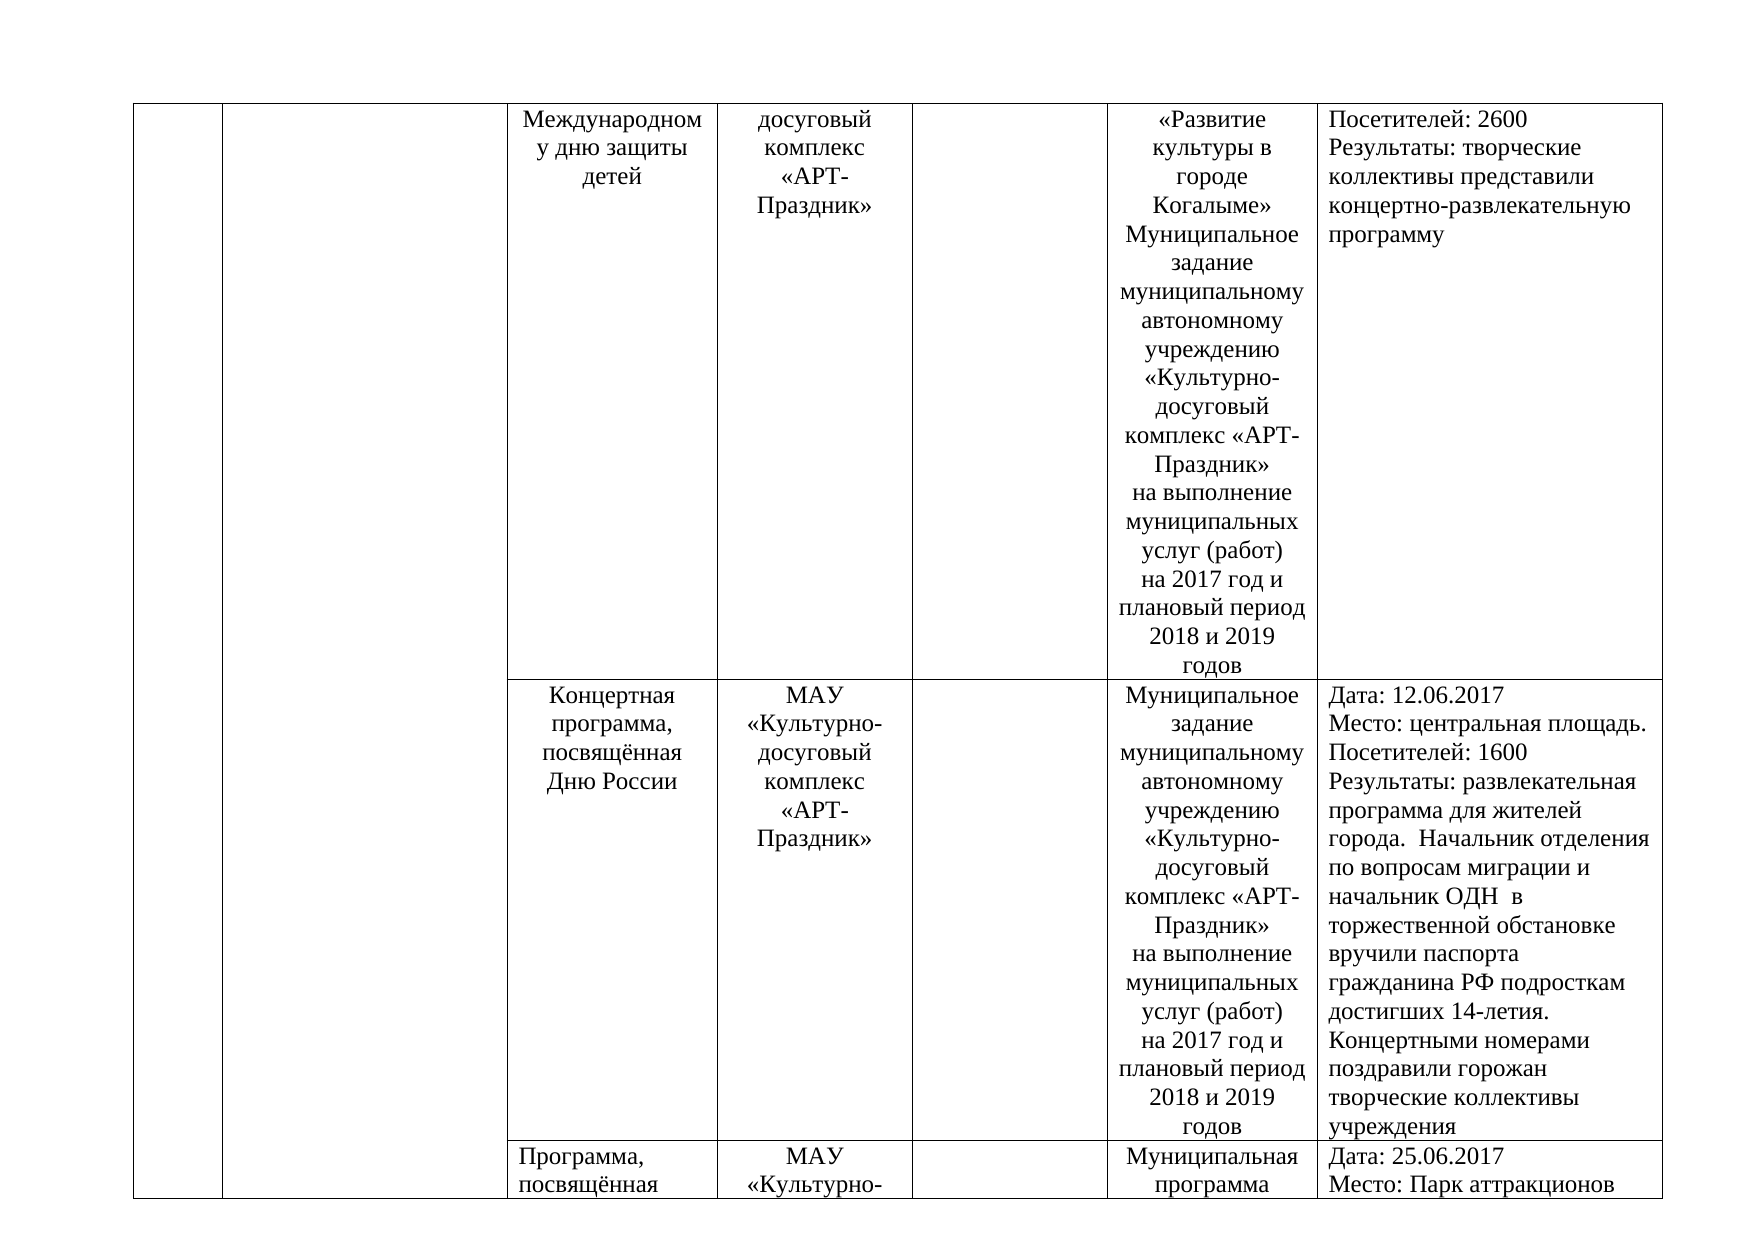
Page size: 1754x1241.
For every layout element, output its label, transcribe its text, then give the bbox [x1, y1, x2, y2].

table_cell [1108, 1141, 1317, 1198]
table_cell Муниципальное задание муниципальному автономному учреждению «Культурно-досуговый комплекс «АРТ-Праздник» на выполнение муниципальных услуг (работ) на 2017 год и плановый период 2018 и 2019 годов [1108, 680, 1317, 1140]
table_cell Дата: 12.06.2017 Место: центральная площадь. Посетителей: 1600 Результаты: развлекательная программа для жителей города. Начальник отделения по вопросам миграции и начальник ОДН в торжественной обстановке вручили паспорта гражданина РФ подросткам достигших 14-летия. Концертными номерами поздравили горожан творческие коллективы учреждения [1318, 680, 1662, 1140]
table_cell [508, 104, 717, 679]
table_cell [718, 1141, 912, 1198]
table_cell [1318, 1141, 1662, 1198]
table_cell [508, 1141, 717, 1198]
table_cell [913, 1141, 1107, 1198]
table_cell [913, 680, 1107, 1140]
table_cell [1318, 104, 1662, 679]
table_cell Концертная программа, посвящённая Дню России [508, 680, 717, 1140]
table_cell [1108, 104, 1317, 679]
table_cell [718, 104, 912, 679]
table_cell [913, 104, 1107, 679]
table_cell МАУ «Культурно-досуговый комплекс «АРТ-Праздник» [718, 680, 912, 1140]
